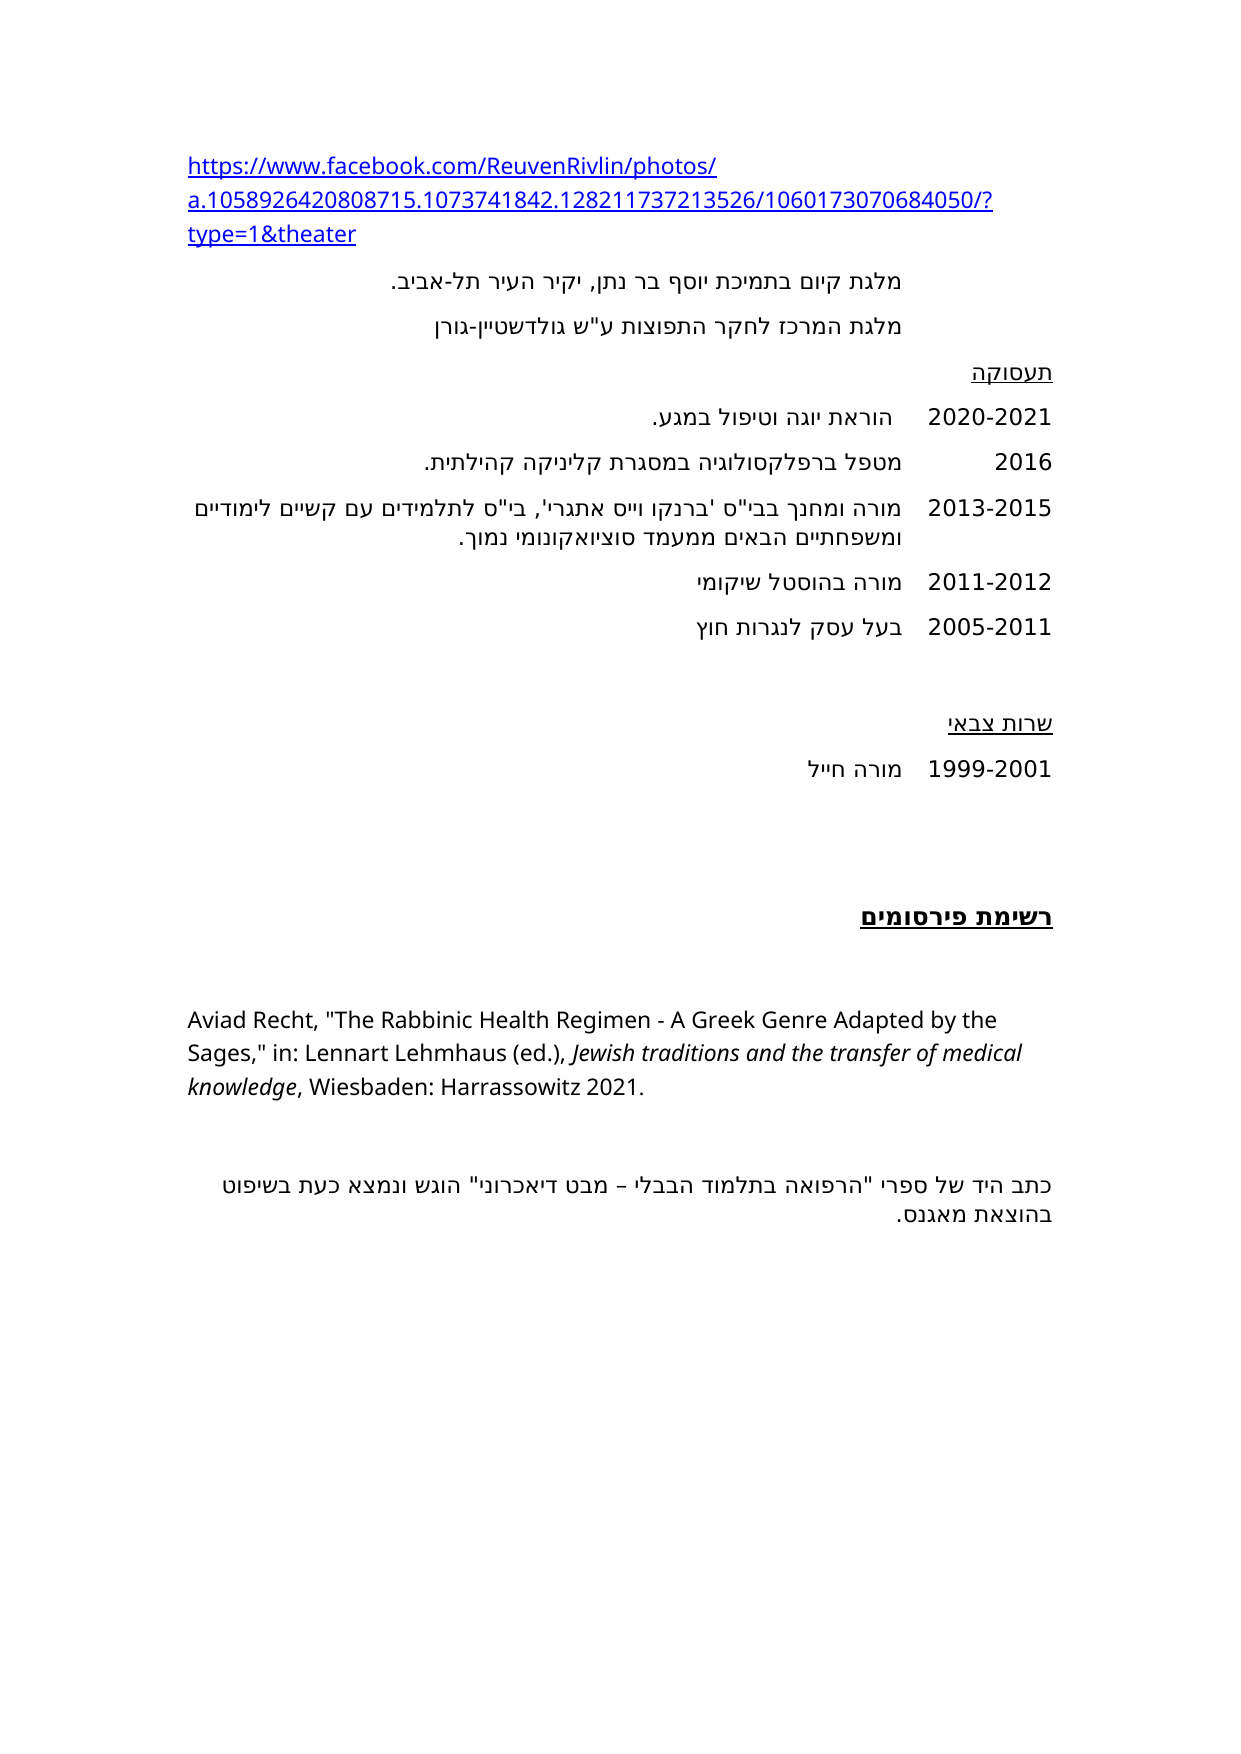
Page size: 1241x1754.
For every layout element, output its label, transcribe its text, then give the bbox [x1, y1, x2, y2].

text 1999-2001 מורה חייל [187, 756, 1053, 782]
text תעסוקה [187, 359, 1053, 385]
text 2020-2021 הוראת יוגה וטיפול במגע. [187, 404, 1053, 431]
text 2005-2011 בעל עסק לנגרות חוץ [187, 614, 1053, 641]
text מלגת המרכז לחקר התפוצות ע"ש גולדשטיין-גורן [187, 313, 1053, 340]
text מלגת קיום בתמיכת יוסף בר נתן, יקיר העיר תל-אביב. [187, 268, 1053, 294]
text https://www.facebook.com/ReuvenRivlin/photos/a.1058926420808715.1073741842.128211737213526/1060173070684050/?type=1&theater [187, 150, 1053, 249]
text 2011-2012 מורה בהוסטל שיקומי [187, 569, 1053, 596]
text Aviad Recht, "The Rabbinic Health Regimen - A Greek Genre Adapted by the Sages," in: Lennart Lehmhaus (ed.), Jewish traditions and the transfer of medical knowledge, Wiesbaden: Harrassowitz 2021. [187, 1004, 1053, 1102]
text 2016 מטפל ברפלקסולוגיה במסגרת קליניקה קהילתית. [187, 449, 1053, 476]
text 2013-2015 מורה ומחנך בבי"ס 'ברנקו וייס אתגרי', בי"ס לתלמידים עם קשיים לימודיים ומשפחתיים הבאים ממעמד סוציואקונומי נמוך. [187, 495, 1053, 550]
text רשימת פירסומים [187, 902, 1053, 931]
text שרות צבאי [187, 710, 1053, 737]
text כתב היד של ספרי "הרפואה בתלמוד הבבלי – מבט דיאכרוני" הוגש ונמצא כעת בשיפוט בהוצאת מאגנס. [187, 1172, 1053, 1227]
